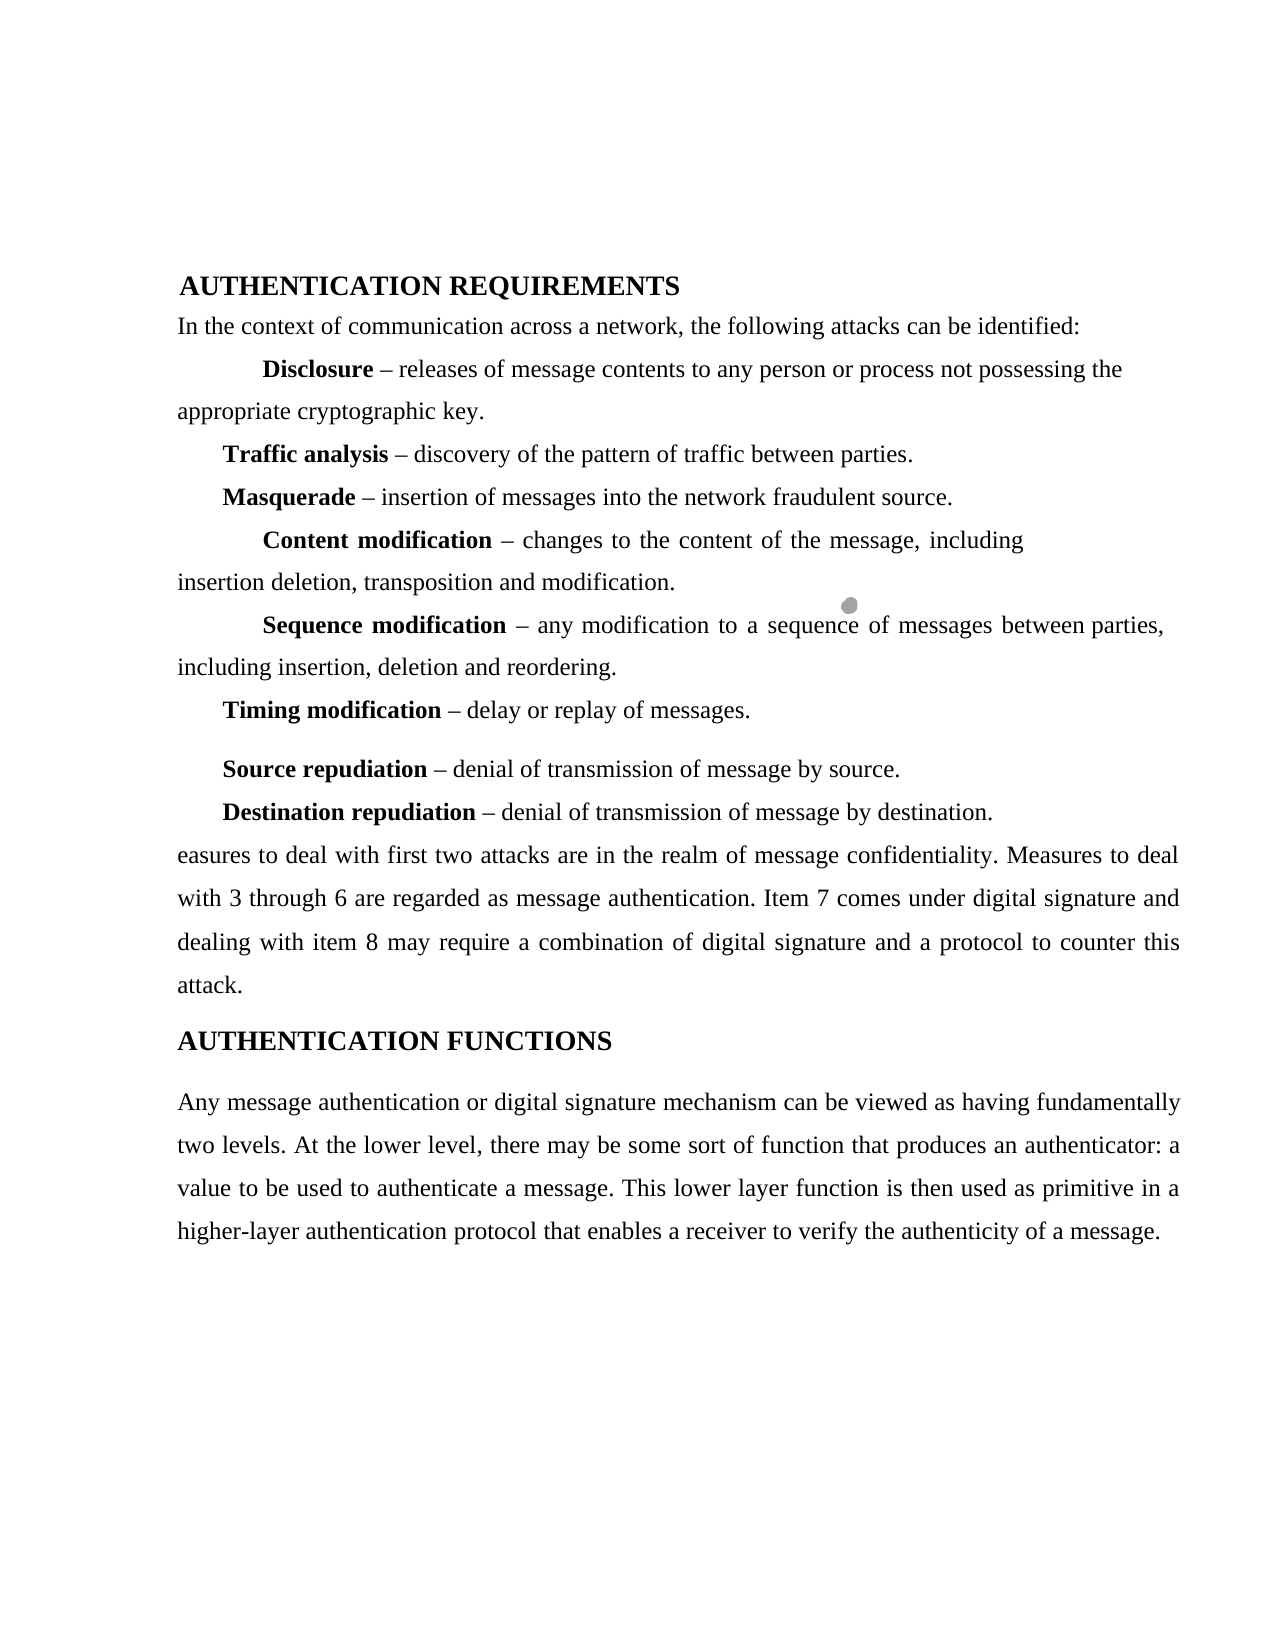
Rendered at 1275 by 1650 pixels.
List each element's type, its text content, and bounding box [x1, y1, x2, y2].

text Content modification – changes to the content of the message, including insertion deletion, transposition and modification. [177, 526, 1035, 596]
text Source repudiation – denial of transmission of message by source. [222, 754, 1248, 783]
text Masquerade – insertion of messages into the network fraudulent source. [222, 482, 1248, 511]
text Disclosure – releases of message contents to any person or process not possessing the appropriate cryptographic key. [177, 354, 1125, 425]
text Destination repudiation – denial of transmission of message by destination. [222, 797, 1248, 826]
subtitle AUTHENTICATION FUNCTIONS [177, 1024, 1248, 1056]
text Traffic analysis – discovery of the pattern of traffic between parties. [222, 439, 1248, 468]
text In the context of communication across a network, the following attacks can be identified: [177, 311, 1248, 340]
text Sequence modification – any modification to a sequence of messages between parties, including insertion, deletion and reordering. [177, 611, 1248, 681]
text AUTHENTICATION REQUIREMENTS [179, 268, 1248, 301]
picture [841, 597, 858, 611]
text Timing modification – delay or replay of messages. [222, 695, 1248, 724]
text Any message authentication or digital signature mechanism can be viewed as having fundamentally two levels. At the lower level, there may be some sort of function that produces an authenticator: a value to be used to authenticate a message. This lower layer function is then used as primitive in a higher-layer authentication protocol that enables a receiver to verify the authenticity of a message. [177, 1087, 1181, 1245]
text easures to deal with first two attacks are in the realm of message confidentiality. Measures to deal with 3 through 6 are regarded as message authentication. Item 7 comes under digital signature and dealing with item 8 may require a combination of digital signature and a protocol to counter this attack. [177, 840, 1181, 998]
